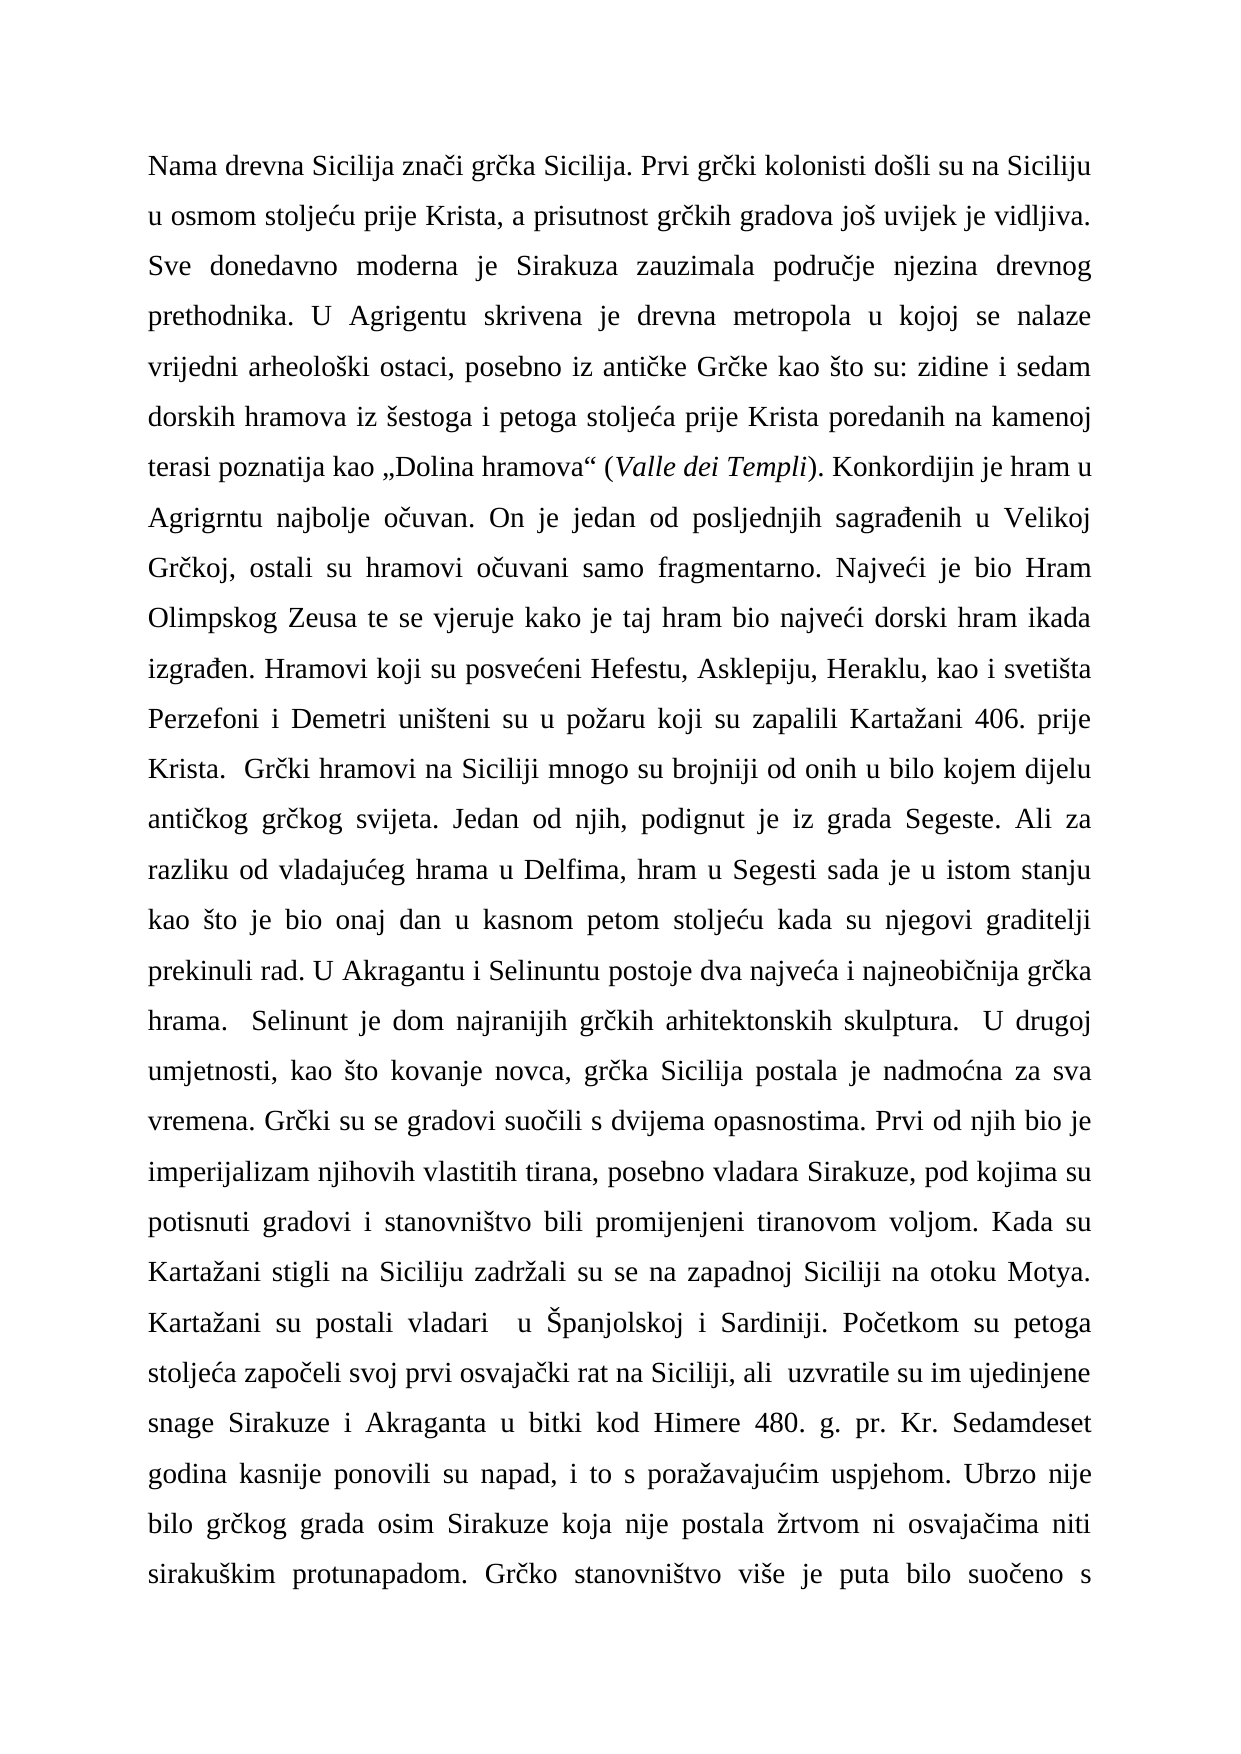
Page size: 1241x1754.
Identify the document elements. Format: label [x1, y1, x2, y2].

text [148, 148, 1093, 1590]
